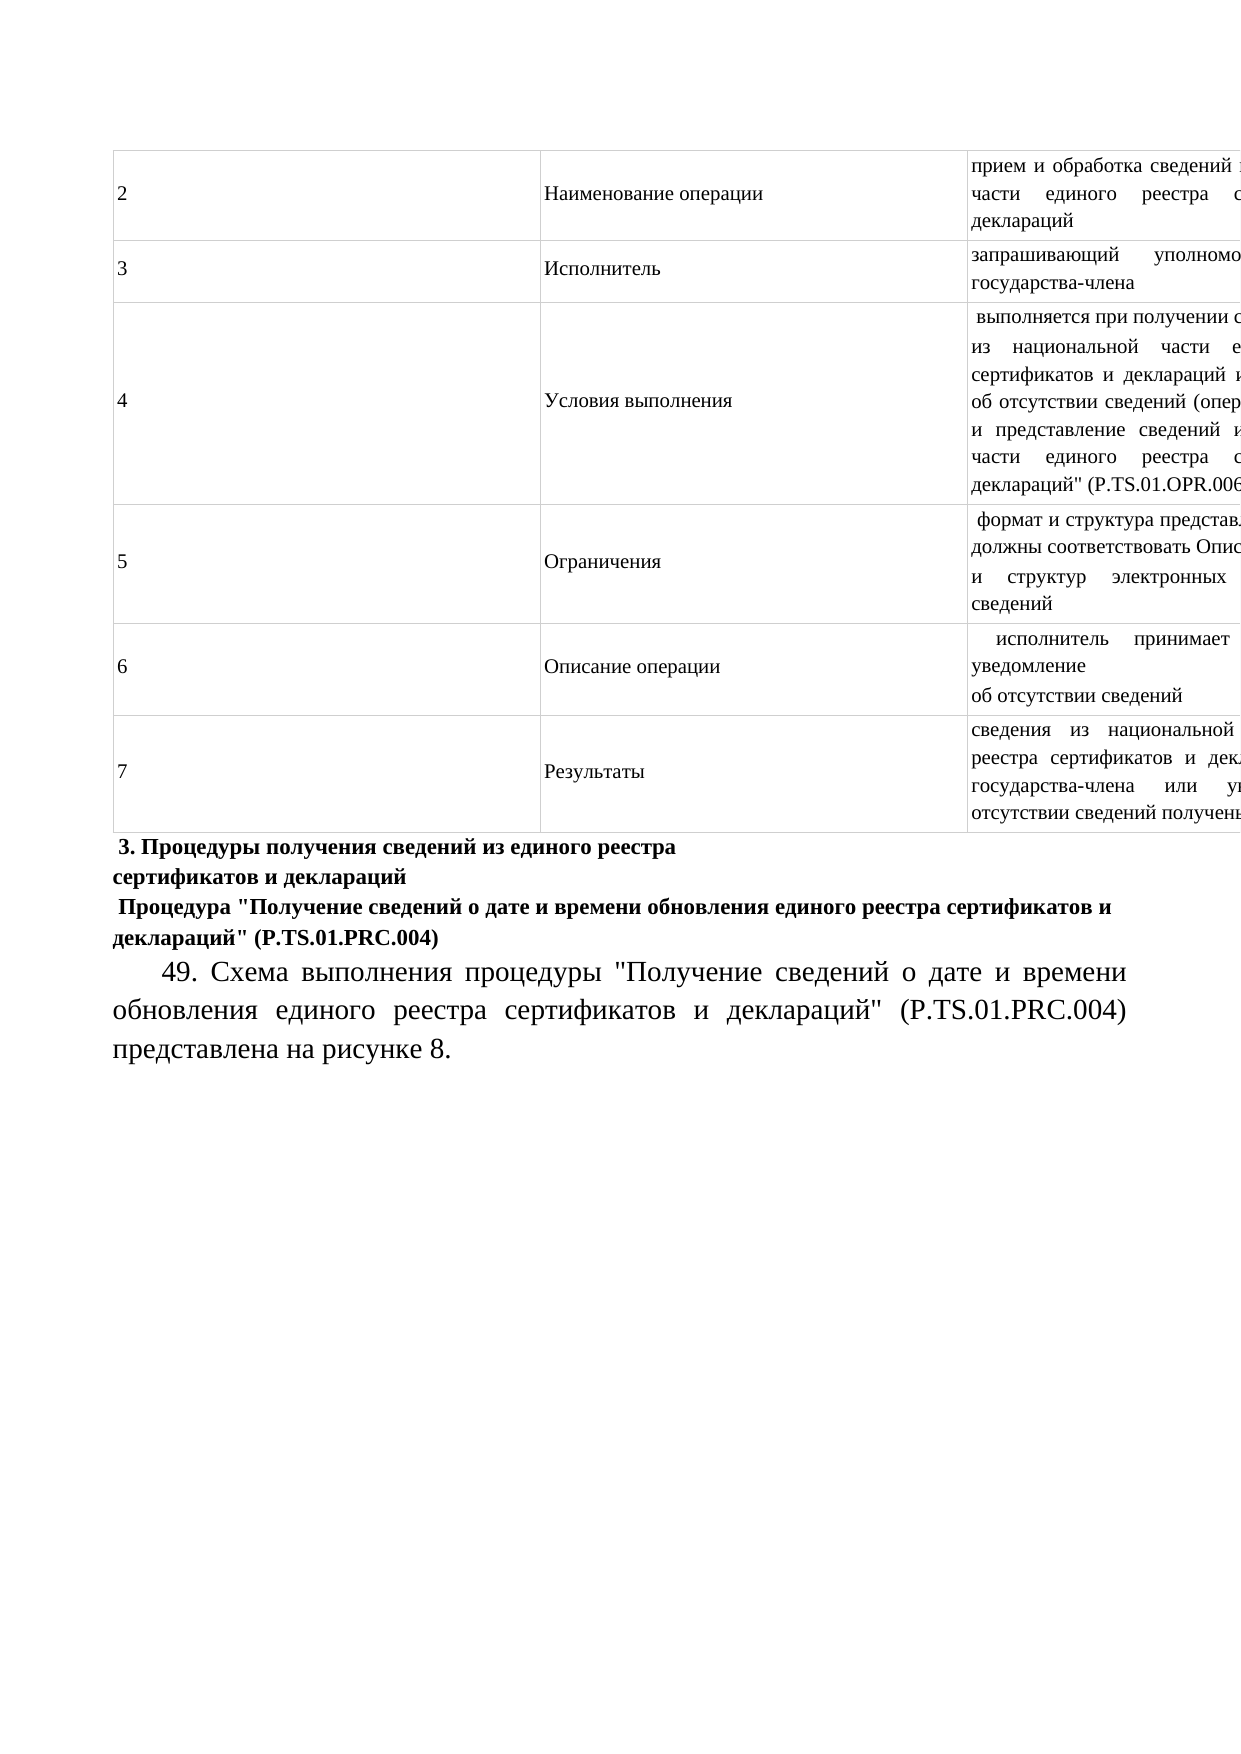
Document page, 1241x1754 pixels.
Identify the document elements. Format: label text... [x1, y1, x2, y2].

table_cell 3 [114, 241, 540, 302]
table_cell 7 [114, 716, 540, 832]
table_cell запрашивающий уполномоченный орган государства-члена [968, 241, 1240, 302]
table_cell прием и обработка сведений из национальной части единого реестра сертификатов и деклараций [968, 151, 1240, 239]
table_cell исполнитель принимает сведения или уведомление об отсутствии сведений [968, 624, 1240, 714]
table_cell 2 [114, 151, 540, 239]
table_cell 4 [114, 303, 540, 504]
table_cell Исполнитель [541, 241, 967, 302]
text 3. Процедуры получения сведений из единого реестра сертификатов и деклараций [112, 833, 1128, 889]
table_cell формат и структура представляемых сведений должны соответствовать Описанию форматов и структур электронных документов и сведений [968, 505, 1240, 623]
table_cell 5 [114, 505, 540, 623]
text Процедура "Получение сведений о дате и времени обновления единого реестра сертификатов и деклараций" (P.TS.01.PRC.004) [112, 893, 1128, 950]
table_cell 6 [114, 624, 540, 714]
table_cell Описание операции [541, 624, 967, 714]
text 49. Схема выполнения процедуры "Получение сведений о дате и времени обновления единого реестра сертификатов и деклараций" (P.TS.01.PRC.004) представлена на рисунке 8. [112, 954, 1128, 1064]
table_cell Результаты [541, 716, 967, 832]
table_cell Ограничения [541, 505, 967, 623]
table_cell Наименование операции [541, 151, 967, 239]
table_cell Условия выполнения [541, 303, 967, 504]
table_cell выполняется при получении сведений из национальной части единого реестра сертификатов и деклараций или уведомления об отсутствии сведений (операция "Обработка и представление сведений из национальной части единого реестра сертификатов и деклараций" (P.TS.01.OPR.006)) [968, 303, 1240, 504]
table_cell сведения из национальной части единого реестра сертификатов и деклараций другого государства-члена или уведомление об отсутствии сведений получены [968, 716, 1240, 832]
